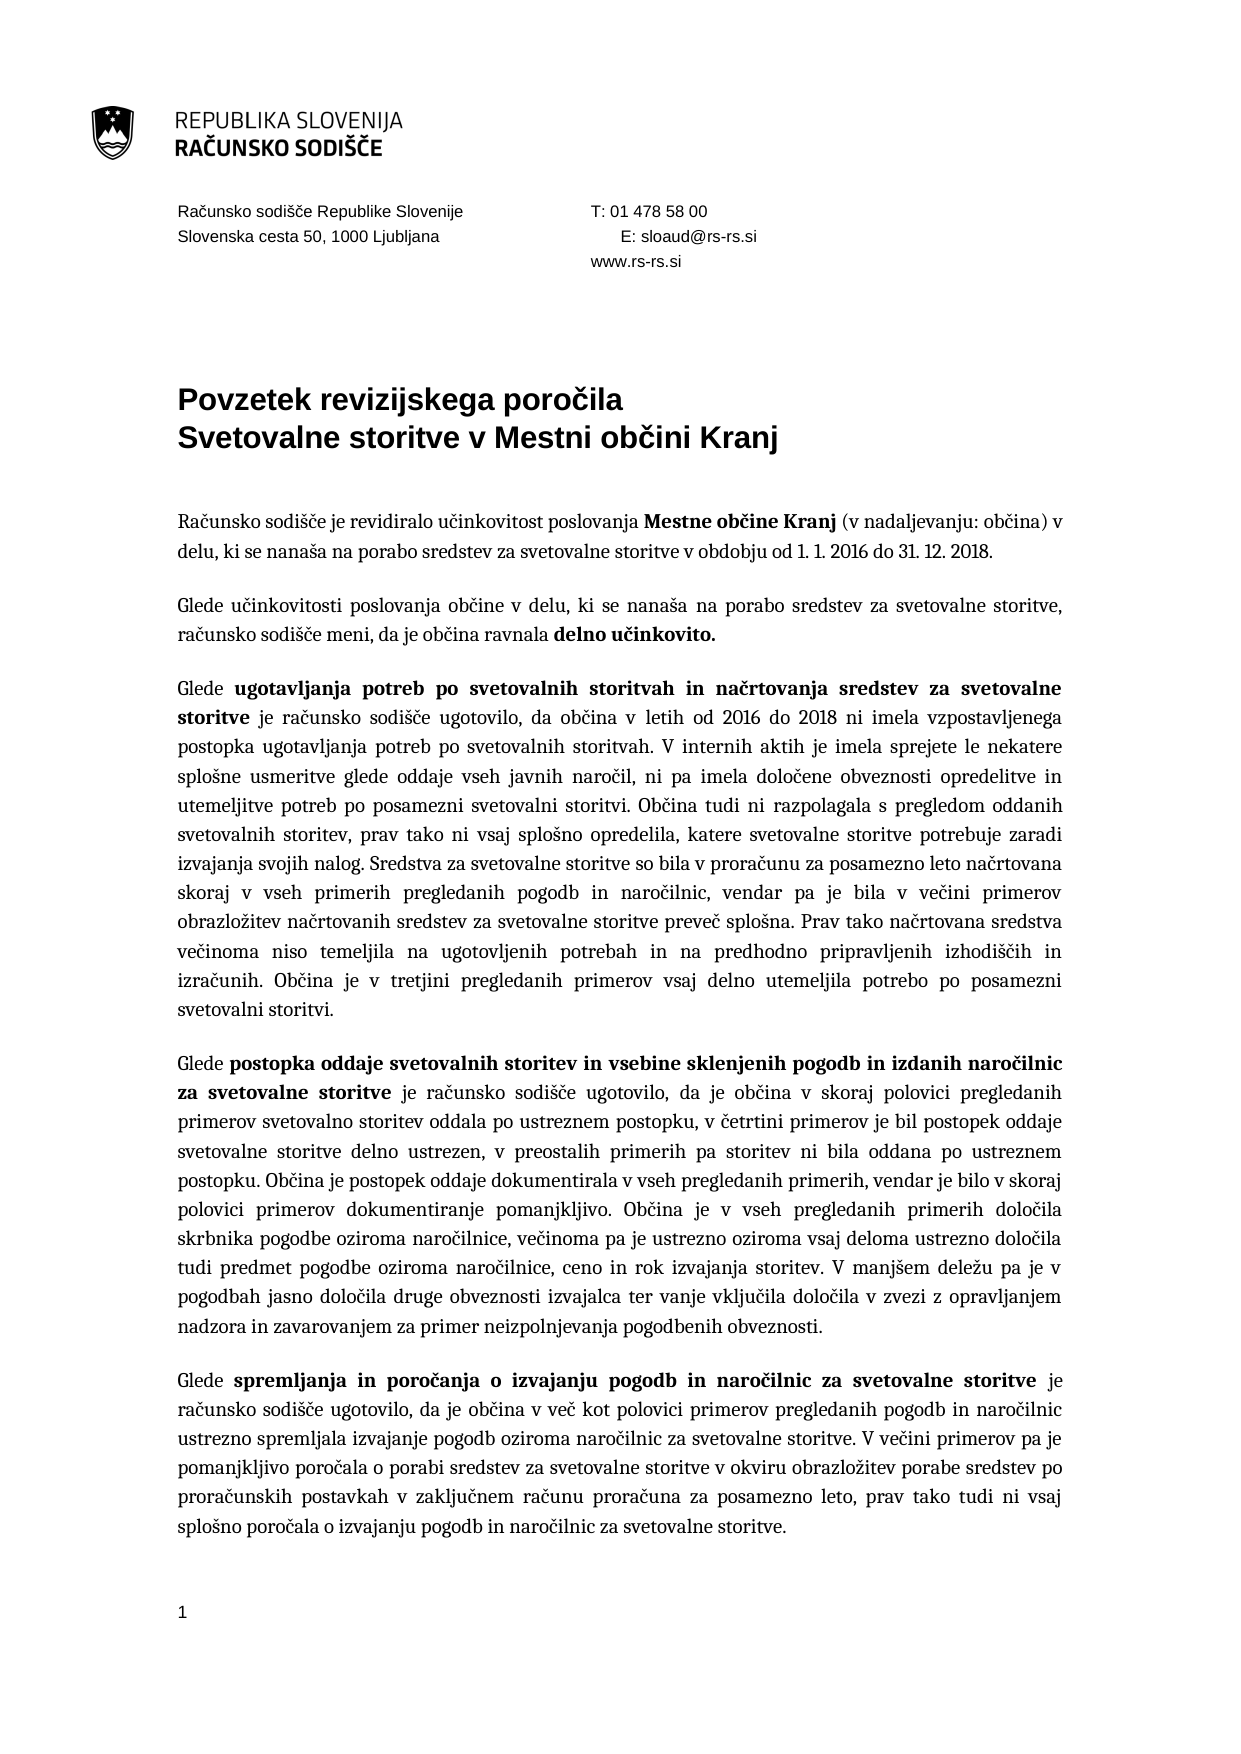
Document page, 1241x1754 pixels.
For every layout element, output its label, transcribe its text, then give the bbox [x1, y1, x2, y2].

picture [91, 106, 403, 160]
text Glede postopka oddaje svetovalnih storitev in vsebine sklenjenih pogodb in izdanih naročilnic za svetovalne storitve je računsko sodišče ugotovilo, da je občina v skoraj polovici pregledanih primerov svetovalno storitev oddala po ustreznem postopku, v četrtini primerov je bil postopek oddaje svetovalne storitve delno ustrezen, v preostalih primerih pa storitev ni bila oddana po ustreznem postopku. Občina je postopek oddaje dokumentirala v vseh pregledanih primerih, vendar je bilo v skoraj polovici primerov dokumentiranje pomanjkljivo. Občina je v vseh pregledanih primerih določila skrbnika pogodbe oziroma naročilnice, večinoma pa je ustrezno oziroma vsaj deloma ustrezno določila tudi predmet pogodbe oziroma naročilnice, ceno in rok izvajanja storitev. V manjšem deležu pa je v pogodbah jasno določila druge obveznosti izvajalca ter vanje vključila določila v zvezi z opravljanjem nadzora in zavarovanjem za primer neizpolnjevanja pogodbenih obveznosti. [177, 1047, 1063, 1339]
text Glede ugotavljanja potreb po svetovalnih storitvah in načrtovanja sredstev za svetovalne storitve je računsko sodišče ugotovilo, da občina v letih od 2016 do 2018 ni imela vzpostavljenega postopka ugotavljanja potreb po svetovalnih storitvah. V internih aktih je imela sprejete le nekatere splošne usmeritve glede oddaje vseh javnih naročil, ni pa imela določene obveznosti opredelitve in utemeljitve potreb po posamezni svetovalni storitvi. Občina tudi ni razpolagala s pregledom oddanih svetovalnih storitev, prav tako ni vsaj splošno opredelila, katere svetovalne storitve potrebuje zaradi izvajanja svojih nalog. Sredstva za svetovalne storitve so bila v proračunu za posamezno leto načrtovana skoraj v vseh primerih pregledanih pogodb in naročilnic, vendar pa je bila v večini primerov obrazložitev načrtovanih sredstev za svetovalne storitve preveč splošna. Prav tako načrtovana sredstva večinoma niso temeljila na ugotovljenih potrebah in na predhodno pripravljenih izhodiščih in izračunih. Občina je v tretjini pregledanih primerov vsaj delno utemeljila potrebo po posamezni svetovalni storitvi. [177, 672, 1063, 1022]
text Povzetek revizijskega poročila Svetovalne storitve v Mestni občini Kranj [177, 381, 1063, 456]
text Glede spremljanja in poročanja o izvajanju pogodb in naročilnic za svetovalne storitve je računsko sodišče ugotovilo, da je občina v več kot polovici primerov pregledanih pogodb in naročilnic ustrezno spremljala izvajanje pogodb oziroma naročilnic za svetovalne storitve. V večini primerov pa je pomanjkljivo poročala o porabi sredstev za svetovalne storitve v okviru obrazložitev porabe sredstev po proračunskih postavkah v zaključnem računu proračuna za posamezno leto, prav tako tudi ni vsaj splošno poročala o izvajanju pogodb in naročilnic za svetovalne storitve. [177, 1364, 1063, 1539]
text Računsko sodišče je revidiralo učinkovitost poslovanja Mestne občine Kranj (v nadaljevanju: občina) v delu, ki se nanaša na porabo sredstev za svetovalne storitve v obdobju od 1. 1. 2016 do 31. 12. 2018. [177, 506, 1063, 564]
text Glede učinkovitosti poslovanja občine v delu, ki se nanaša na porabo sredstev za svetovalne storitve, računsko sodišče meni, da je občina ravnala delno učinkovito. [177, 589, 1063, 647]
